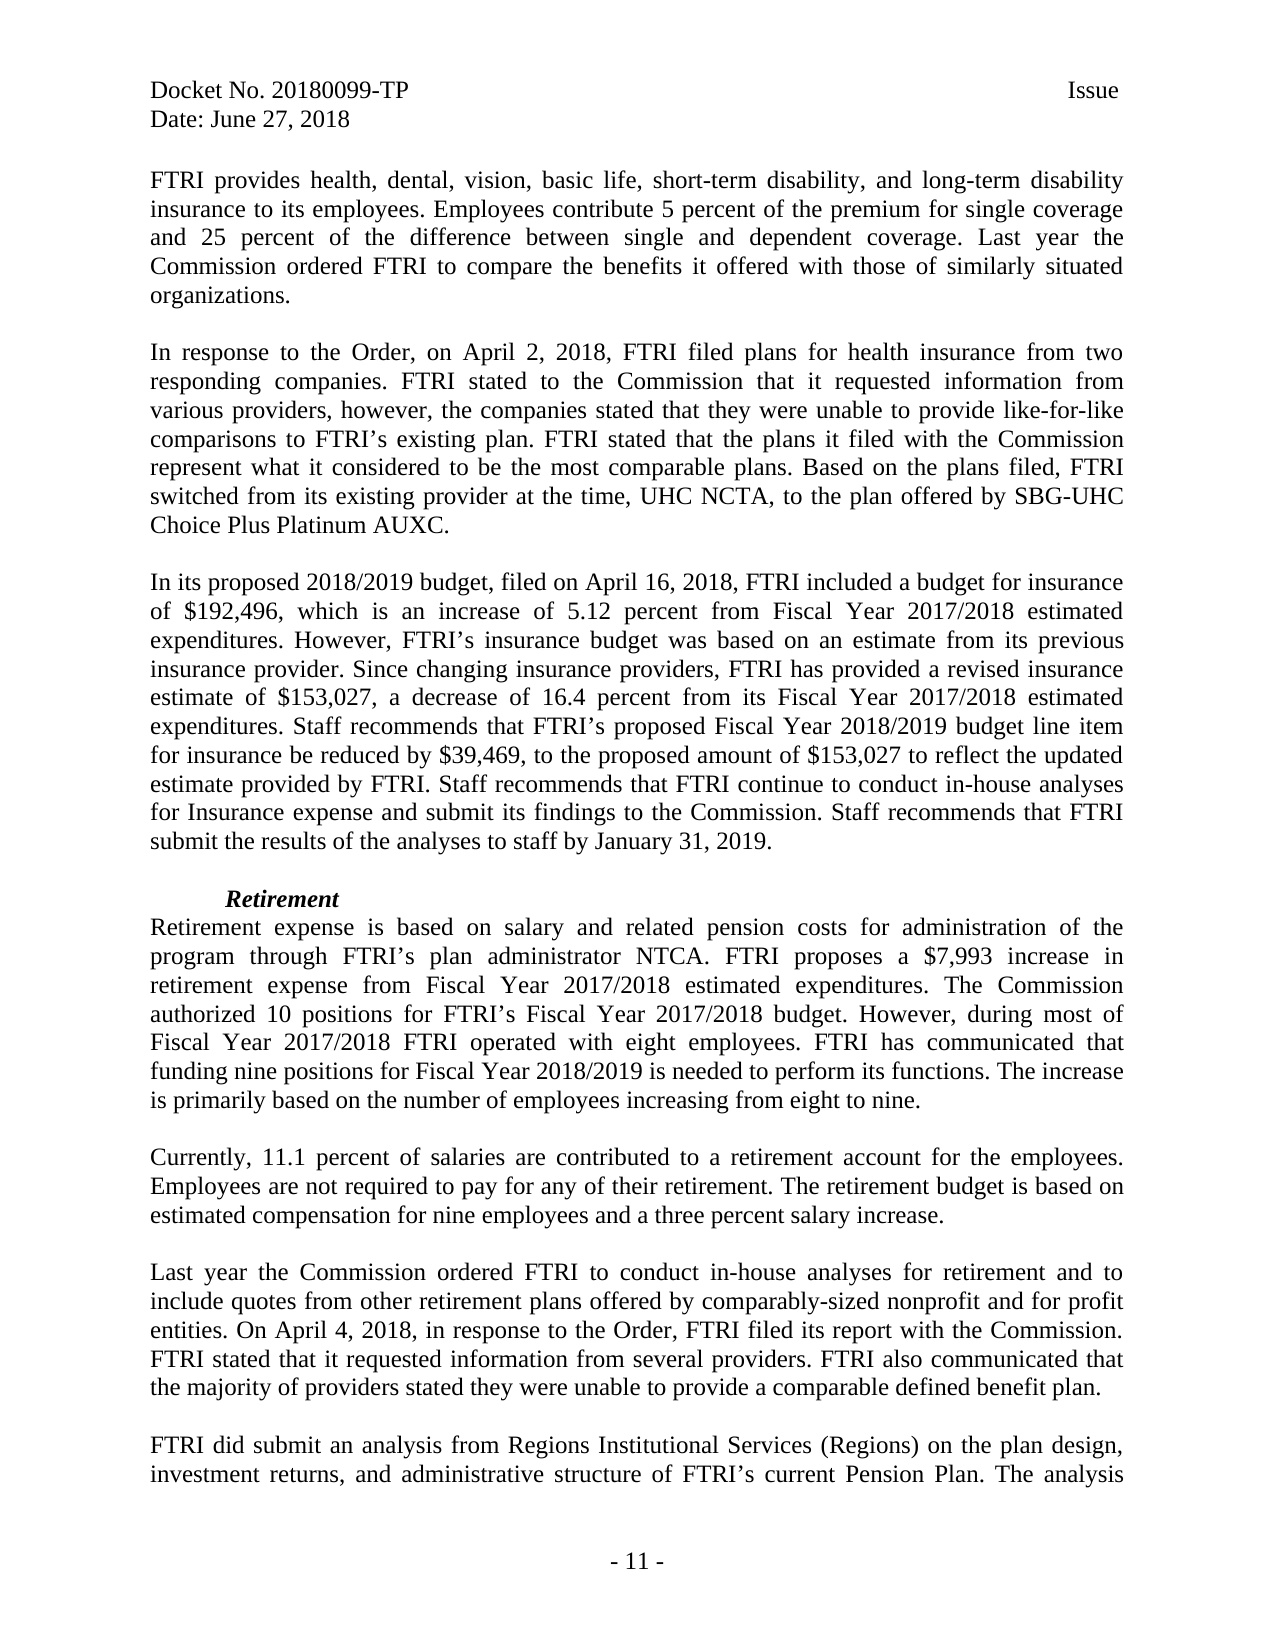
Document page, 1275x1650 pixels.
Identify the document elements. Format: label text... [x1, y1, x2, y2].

text Retirement [225, 884, 1125, 912]
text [150, 1430, 1125, 1487]
text In response to the Order, on April 2, 2018, FTRI filed plans for health insurance from two responding companies. FTRI stated to the Commission that it requested information from various providers, however, the companies stated that they were unable to provide like-for-like comparisons to FTRI’s existing plan. FTRI stated that the plans it filed with the Commission represent what it considered to be the most comparable plans. Based on the plans filed, FTRI switched from its existing provider at the time, UHC NCTA, to the plan offered by SBG-UHC Choice Plus Platinum AUXC. [150, 337, 1125, 539]
text Last year the Commission ordered FTRI to conduct in-house analyses for retirement and to include quotes from other retirement plans offered by comparably-sized nonprofit and for profit entities. On April 4, 2018, in response to the Order, FTRI filed its report with the Commission. FTRI stated that it requested information from several providers. FTRI also communicated that the majority of providers stated they were unable to provide a comparable defined benefit plan. [150, 1257, 1125, 1401]
text Currently, 11.1 percent of salaries are contributed to a retirement account for the employees. Employees are not required to pay for any of their retirement. The retirement budget is based on estimated compensation for nine employees and a three percent salary increase. [150, 1142, 1125, 1229]
text FTRI provides health, dental, vision, basic life, short-term disability, and long-term disability insurance to its employees. Employees contribute 5 percent of the premium for single coverage and 25 percent of the difference between single and dependent coverage. Last year the Commission ordered FTRI to compare the benefits it offered with those of similarly situated organizations. [150, 165, 1125, 309]
text In its proposed 2018/2019 budget, filed on April 16, 2018, FTRI included a budget for insurance of $192,496, which is an increase of 5.12 percent from Fiscal Year 2017/2018 estimated expenditures. However, FTRI’s insurance budget was based on an estimate from its previous insurance provider. Since changing insurance providers, FTRI has provided a revised insurance estimate of $153,027, a decrease of 16.4 percent from its Fiscal Year 2017/2018 estimated expenditures. Staff recommends that FTRI’s proposed Fiscal Year 2018/2019 budget line item for insurance be reduced by $39,469, to the proposed amount of $153,027 to reflect the updated estimate provided by FTRI. Staff recommends that FTRI continue to conduct in-house analyses for Insurance expense and submit its findings to the Commission. Staff recommends that FTRI submit the results of the analyses to staff by January 31, 2019. [150, 567, 1125, 855]
text Retirement expense is based on salary and related pension costs for administration of the program through FTRI’s plan administrator NTCA. FTRI proposes a $7,993 increase in retirement expense from Fiscal Year 2017/2018 estimated expenditures. The Commission authorized 10 positions for FTRI’s Fiscal Year 2017/2018 budget. However, during most of Fiscal Year 2017/2018 FTRI operated with eight employees. FTRI has communicated that funding nine positions for Fiscal Year 2018/2019 is needed to perform its functions. The increase is primarily based on the number of employees increasing from eight to nine. [150, 912, 1125, 1114]
